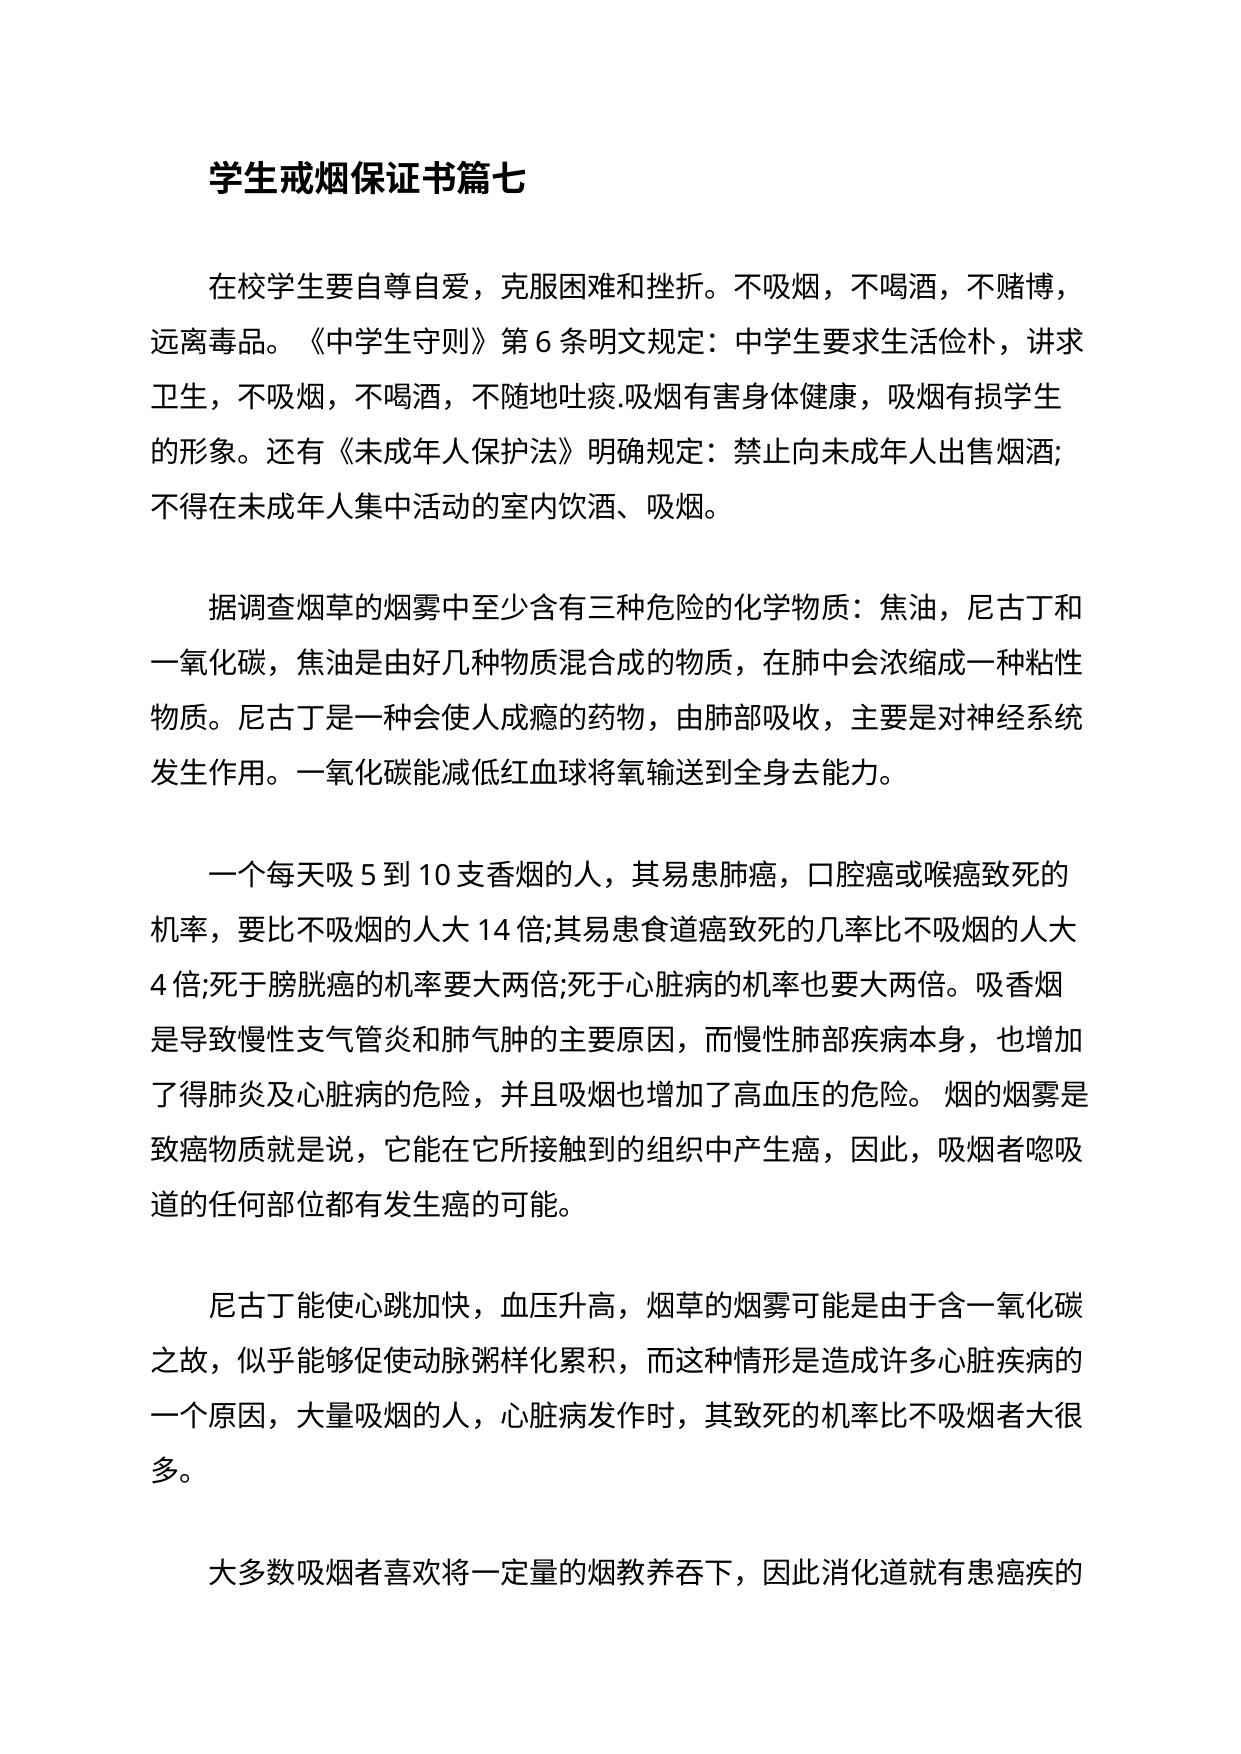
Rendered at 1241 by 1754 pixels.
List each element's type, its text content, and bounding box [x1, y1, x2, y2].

text 据调查烟草的烟雾中至少含有三种危险的化学物质：焦油，尼古丁和一氧化碳，焦油是由好几种物质混合成的物质，在肺中会浓缩成一种粘性物质。尼古丁是一种会使人成瘾的药物，由肺部吸收，主要是对神经系统发生作用。一氧化碳能减低红血球将氧输送到全身去能力。 [150, 585, 1090, 792]
text 尼古丁能使心跳加快，血压升高，烟草的烟雾可能是由于含一氧化碳之故，似乎能够促使动脉粥样化累积，而这种情形是造成许多心脏疾病的一个原因，大量吸烟的人，心脏病发作时，其致死的机率比不吸烟者大很多。 [150, 1283, 1090, 1490]
text 在校学生要自尊自爱，克服困难和挫折。不吸烟，不喝酒，不赌博，远离毒品。《中学生守则》第6 条明文规定：中学生要求生活俭朴，讲求卫生，不吸烟，不喝酒，不随地吐痰.吸烟有害身体健康，吸烟有损学生的形象。还有《未成年人保护法》明确规定：禁止向未成年人出售烟酒;不得在未成年人集中活动的室内饮酒、吸烟。 [150, 263, 1090, 526]
text 学生戒烟保证书篇七 [150, 150, 1090, 201]
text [150, 1549, 1090, 1592]
text 一个每天吸5到10支香烟的人，其易患肺癌，口腔癌或喉癌致死的机率，要比不吸烟的人大14倍;其易患食道癌致死的几率比不吸烟的人大4倍;死于膀胱癌的机率要大两倍;死于心脏病的机率也要大两倍。吸香烟是导致慢性支气管炎和肺气肿的主要原因，而慢性肺部疾病本身，也增加了得肺炎及心脏病的危险，并且吸烟也增加了高血压的危险。 烟的烟雾是致癌物质就是说，它能在它所接触到的组织中产生癌，因此，吸烟者唿吸道的任何部位都有发生癌的可能。 [150, 852, 1090, 1223]
